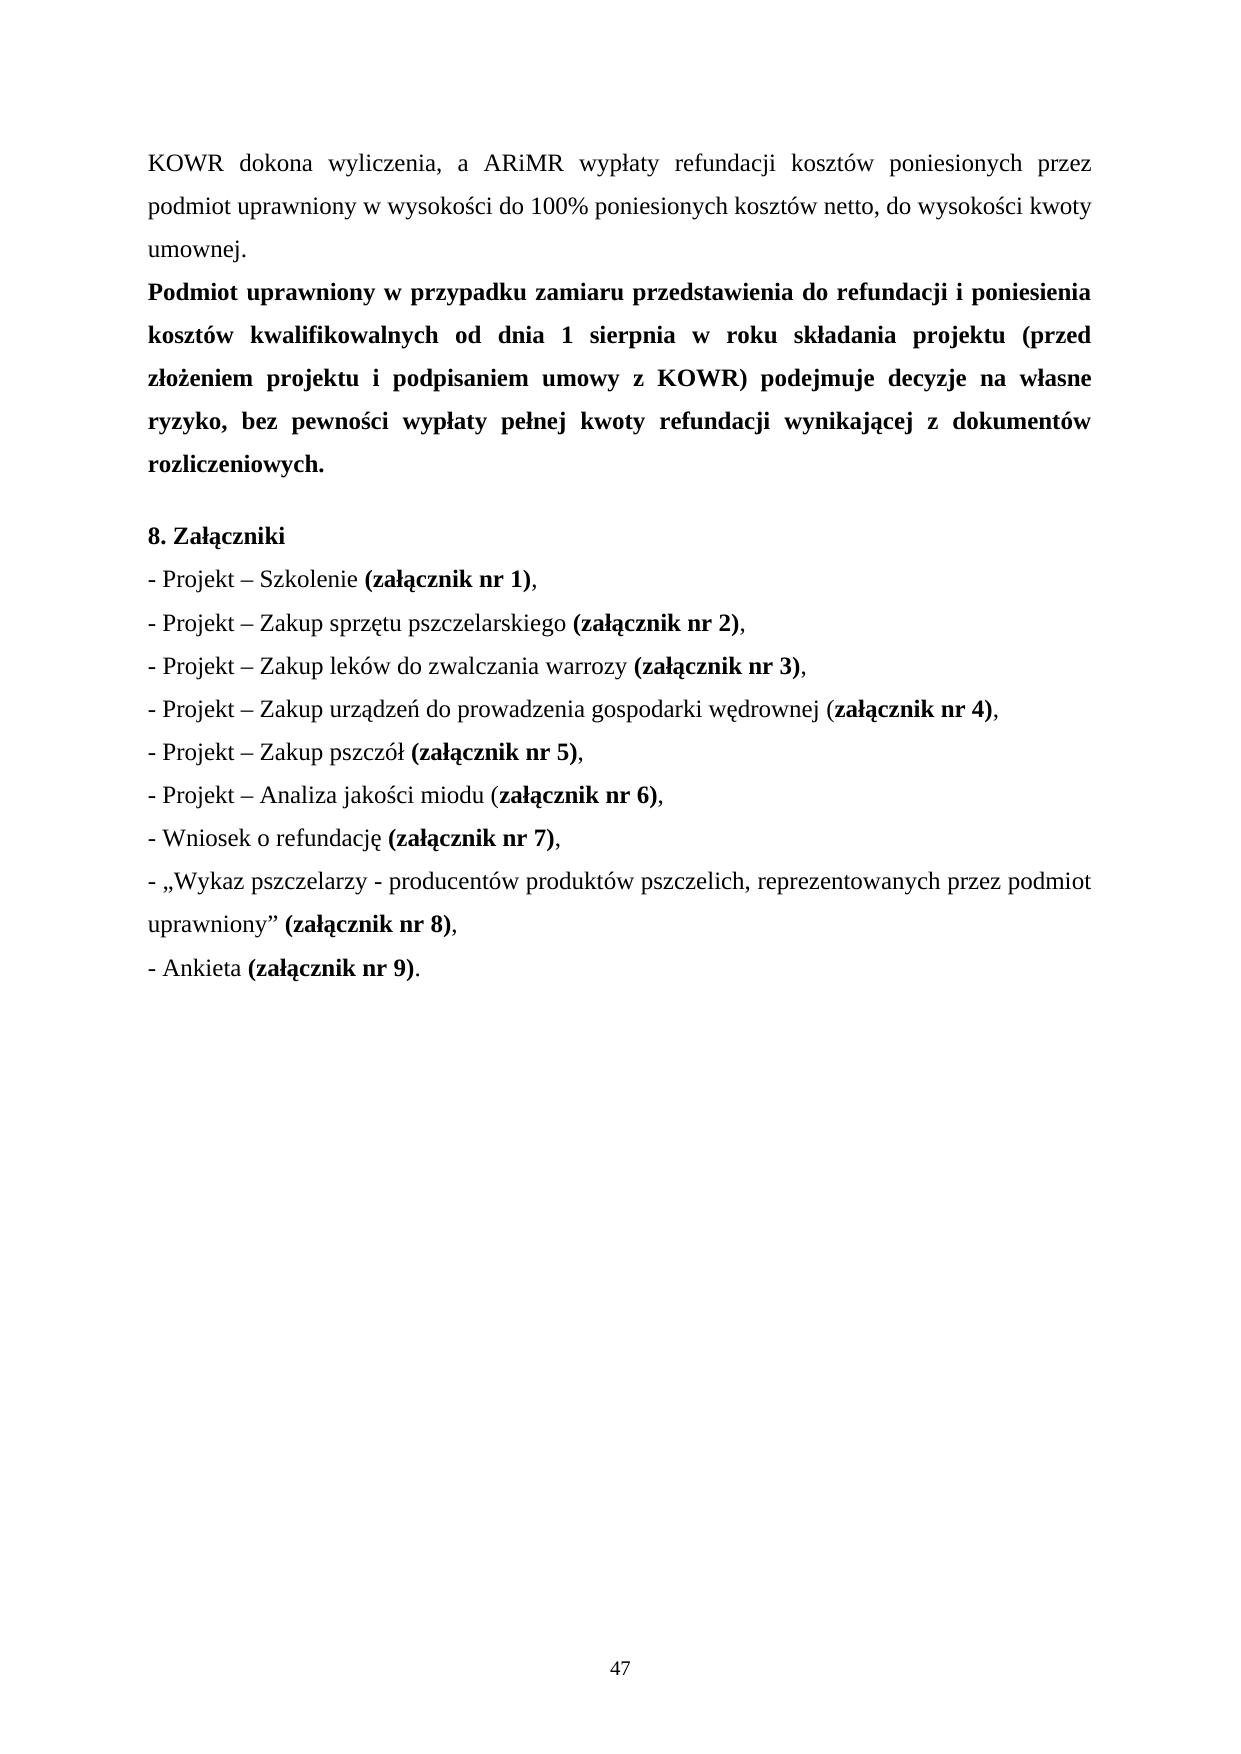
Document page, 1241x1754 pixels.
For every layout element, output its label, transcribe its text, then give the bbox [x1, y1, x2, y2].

text KOWR dokona wyliczenia, a ARiMR wypłaty refundacji kosztów poniesionych przez podmiot uprawniony w wysokości do 100% poniesionych kosztów netto, do wysokości kwoty umownej. [148, 148, 1092, 263]
text - Ankieta (załącznik nr 9). [148, 953, 1092, 981]
text - Projekt – Zakup leków do zwalczania warrozy (załącznik nr 3), [148, 651, 1092, 679]
text - Projekt – Zakup urządzeń do prowadzenia gospodarki wędrownej (załącznik nr 4), [148, 694, 1092, 723]
text - Wniosek o refundację (załącznik nr 7), [148, 823, 1092, 852]
text - Projekt – Zakup sprzętu pszczelarskiego (załącznik nr 2), [148, 608, 1092, 636]
text 8. Załączniki [148, 521, 1092, 550]
text - „Wykaz pszczelarzy - producentów produktów pszczelich, reprezentowanych przez podmiot uprawniony” (załącznik nr 8), [148, 866, 1092, 938]
text - Projekt – Zakup pszczół (załącznik nr 5), [148, 737, 1092, 766]
text - Projekt – Analiza jakości miodu (załącznik nr 6), [148, 780, 1092, 809]
text - Projekt – Szkolenie (załącznik nr 1), [148, 564, 1092, 593]
text Podmiot uprawniony w przypadku zamiaru przedstawienia do refundacji i poniesienia kosztów kwalifikowalnych od dnia 1 sierpnia w roku składania projektu (przed złożeniem projektu i podpisaniem umowy z KOWR) podejmuje decyzje na własne ryzyko, bez pewności wypłaty pełnej kwoty refundacji wynikającej z dokumentów rozliczeniowych. [148, 277, 1092, 478]
